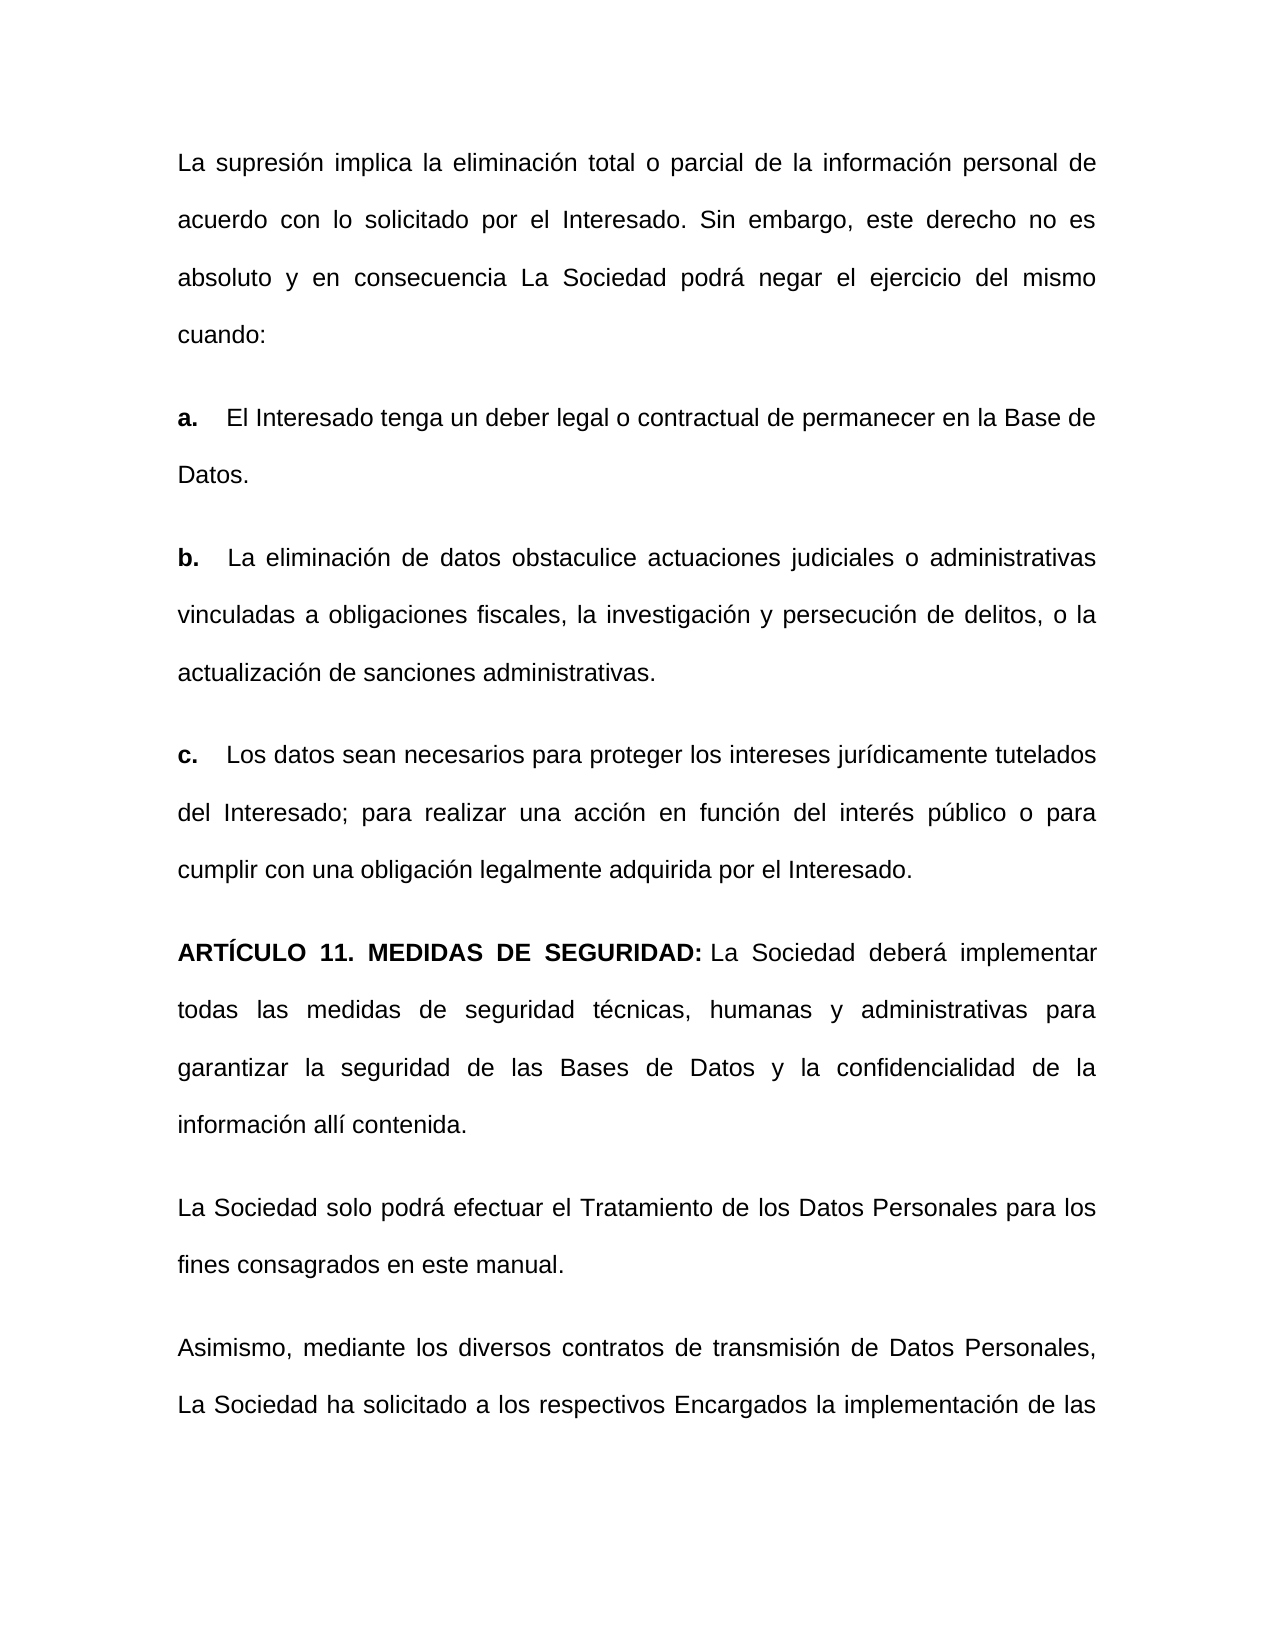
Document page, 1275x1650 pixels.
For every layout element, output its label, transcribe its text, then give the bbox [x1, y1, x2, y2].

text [177, 1333, 1098, 1419]
text c. Los datos sean necesarios para proteger los intereses jurídicamente tutelados del Interesado; para realizar una acción en función del interés público o para cumplir con una obligación legalmente adquirida por el Interesado. [177, 740, 1098, 884]
text b. La eliminación de datos obstaculice actuaciones judiciales o administrativas vinculadas a obligaciones fiscales, la investigación y persecución de delitos, o la actualización de sanciones administrativas. [177, 543, 1098, 686]
text a. El Interesado tenga un deber legal o contractual de permanecer en la Base de Datos. [177, 403, 1098, 489]
text ARTÍCULO 11. MEDIDAS DE SEGURIDAD: La Sociedad deberá implementar todas las medidas de seguridad técnicas, humanas y administrativas para garantizar la seguridad de las Bases de Datos y la confidencialidad de la información allí contenida. [177, 938, 1098, 1139]
text La Sociedad solo podrá efectuar el Tratamiento de los Datos Personales para los fines consagrados en este manual. [177, 1193, 1098, 1279]
text La supresión implica la eliminación total o parcial de la información personal de acuerdo con lo solicitado por el Interesado. Sin embargo, este derecho no es absoluto y en consecuencia La Sociedad podrá negar el ejercicio del mismo cuando: [177, 148, 1098, 349]
